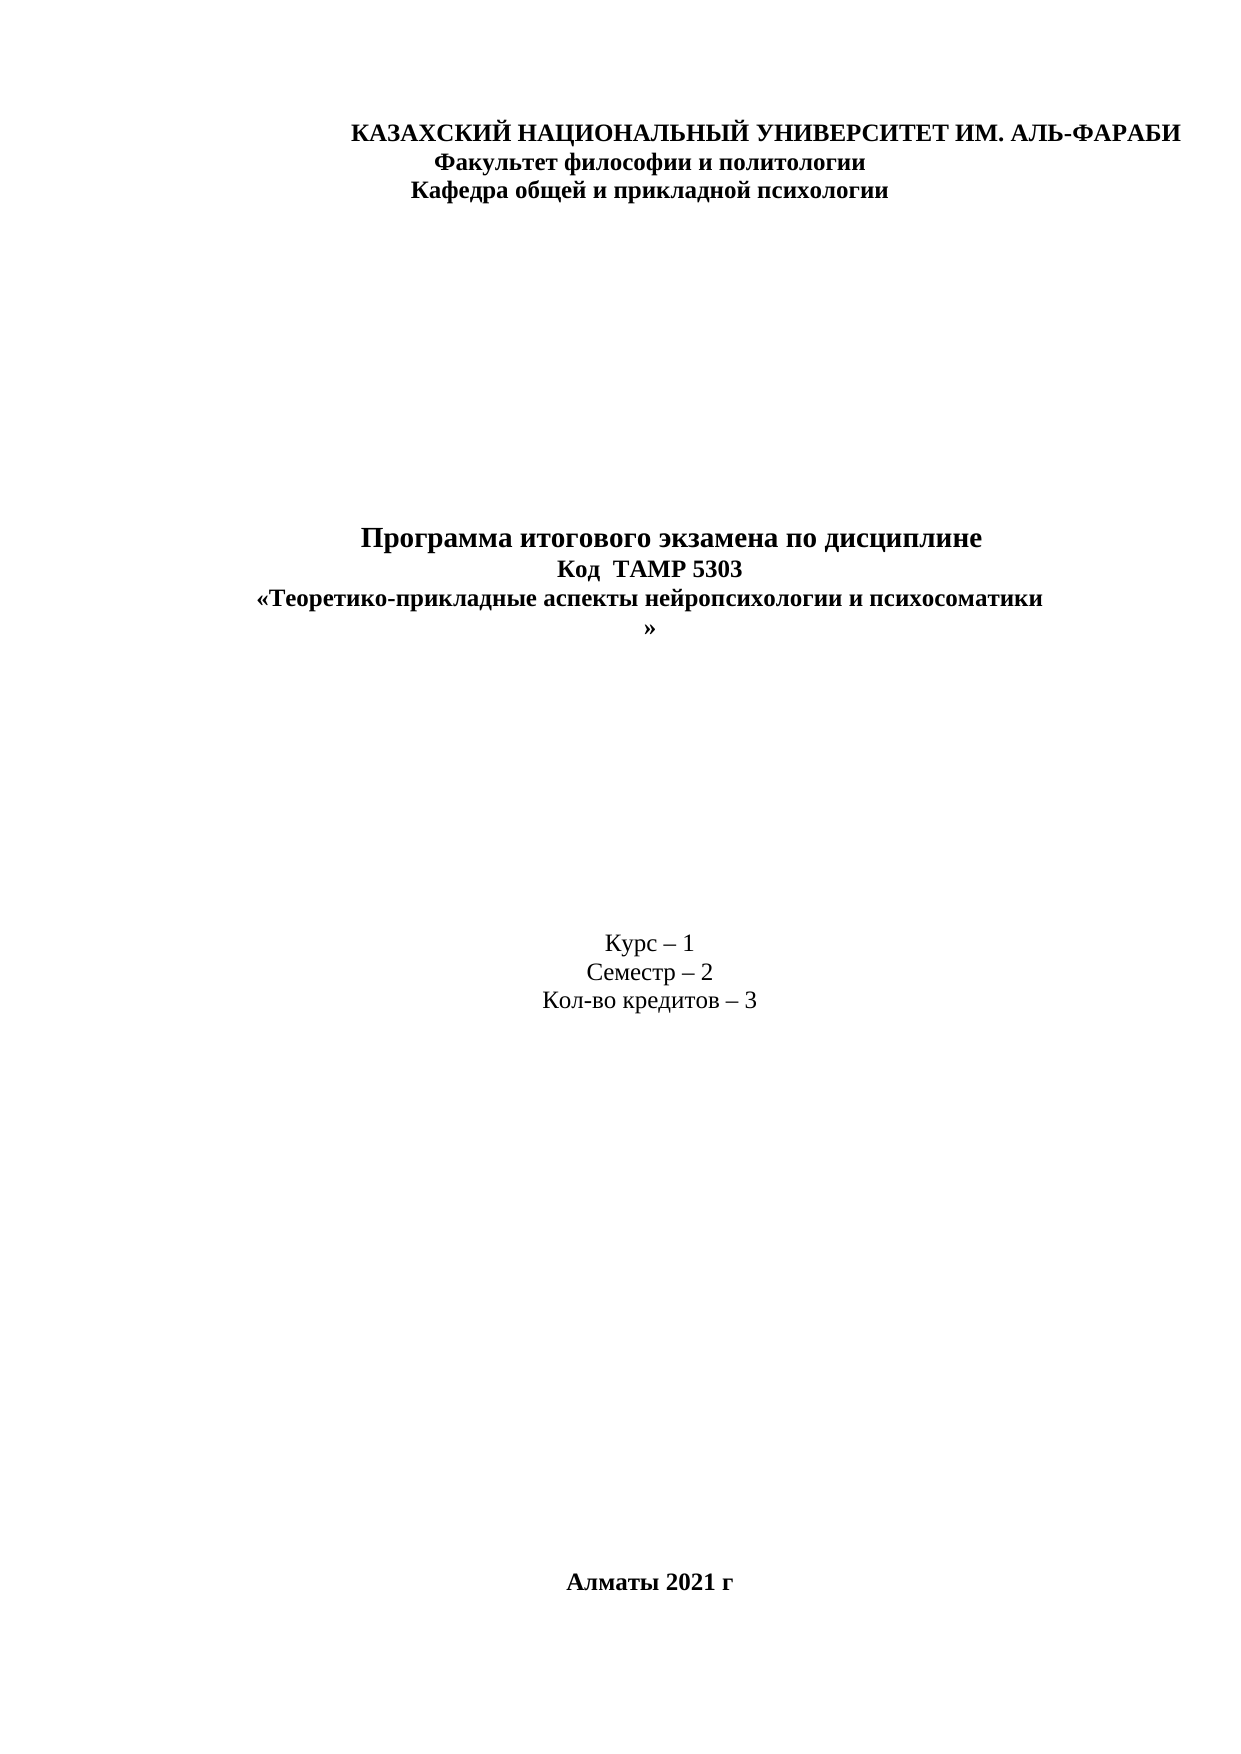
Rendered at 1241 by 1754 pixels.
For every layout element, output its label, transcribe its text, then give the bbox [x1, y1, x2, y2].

text » [118, 612, 1181, 640]
text Факультет философии и политологии [118, 147, 1181, 176]
text Курс – 1 [118, 928, 1181, 957]
text Кол-во кредитов – 3 [118, 985, 1181, 1014]
list Программа итогового экзамена по дисциплине [162, 521, 1181, 554]
text Кафедра общей и прикладной психологии [118, 176, 1181, 204]
text КАЗАХСКИЙ НАЦИОНАЛЬНЫЙ УНИВЕРСИТЕТ ИМ. АЛЬ-ФАРАБИ [118, 118, 1181, 147]
text Алматы 2021 г [118, 1567, 1181, 1595]
text Код TAMP 5303 [118, 554, 1181, 583]
text «Теоретико-прикладные аспекты нейропсихологии и психосоматики [118, 583, 1181, 612]
text Семестр – 2 [118, 957, 1181, 985]
